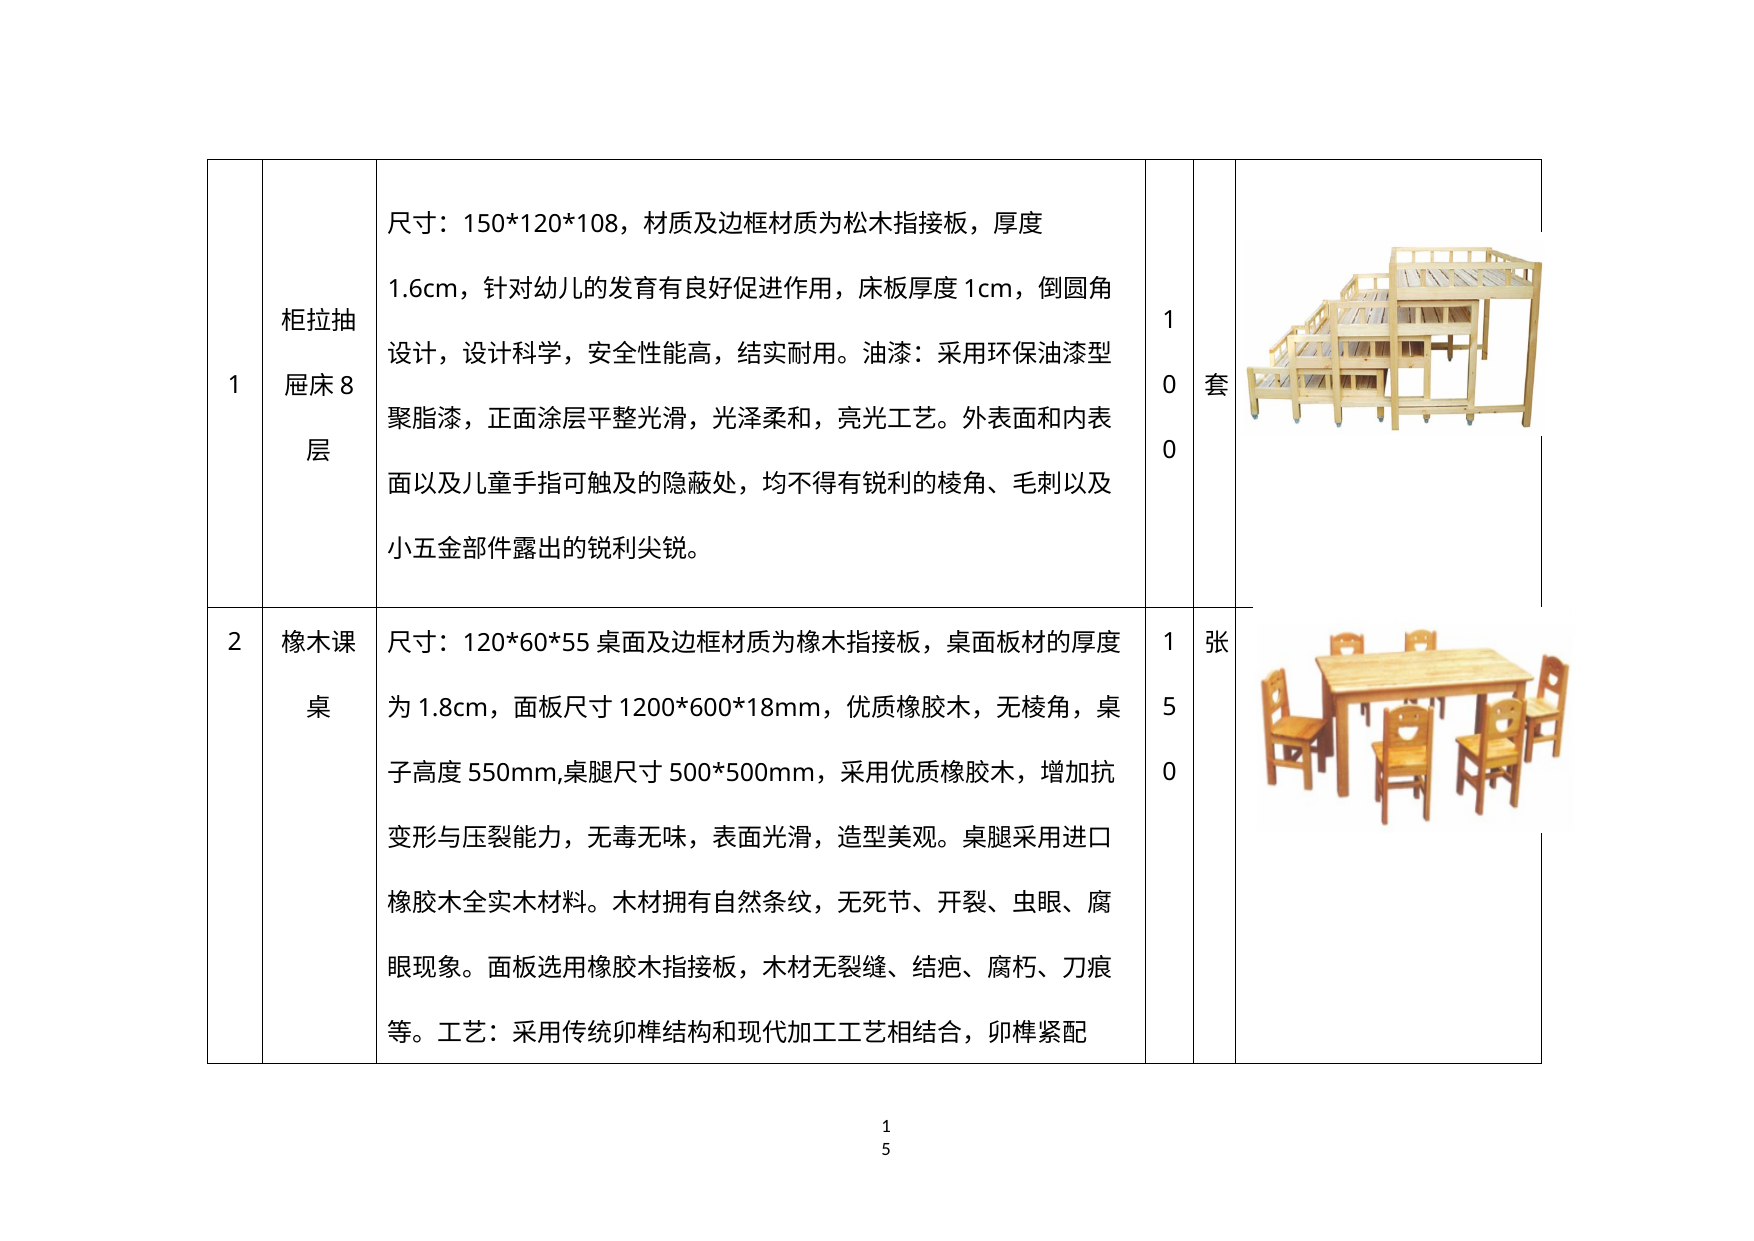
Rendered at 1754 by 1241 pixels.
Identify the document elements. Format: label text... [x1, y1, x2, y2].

table_cell [1236, 608, 1541, 1063]
table_cell 100 [1146, 160, 1193, 607]
table_cell 1 [208, 160, 262, 607]
table_cell 橡木课桌 [263, 608, 376, 1063]
table_cell 柜拉抽屉床8层 [263, 160, 376, 607]
table_cell 尺寸：150*120*108，材质及边框材质为松木指接板，厚度1.6cm，针对幼儿的发育有良好促进作用，床板厚度1cm，倒圆角设计，设计科学，安全性能高，结实耐用。油漆：采用环保油漆型聚脂漆，正面涂层平整光滑，光泽柔和，亮光工艺。外表面和内表面以及儿童手指可触及的隐蔽处，均不得有锐利的棱角、毛刺以及小五金部件露出的锐利尖锐。 [377, 160, 1145, 607]
table_cell 套 [1194, 160, 1235, 607]
table_cell 张 [1194, 608, 1235, 1063]
picture [1253, 607, 1577, 833]
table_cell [377, 608, 1145, 1063]
table_cell 150 [1146, 608, 1193, 1063]
table_cell 2 [208, 608, 262, 1063]
picture [1237, 232, 1545, 436]
table_cell [1236, 160, 1541, 607]
